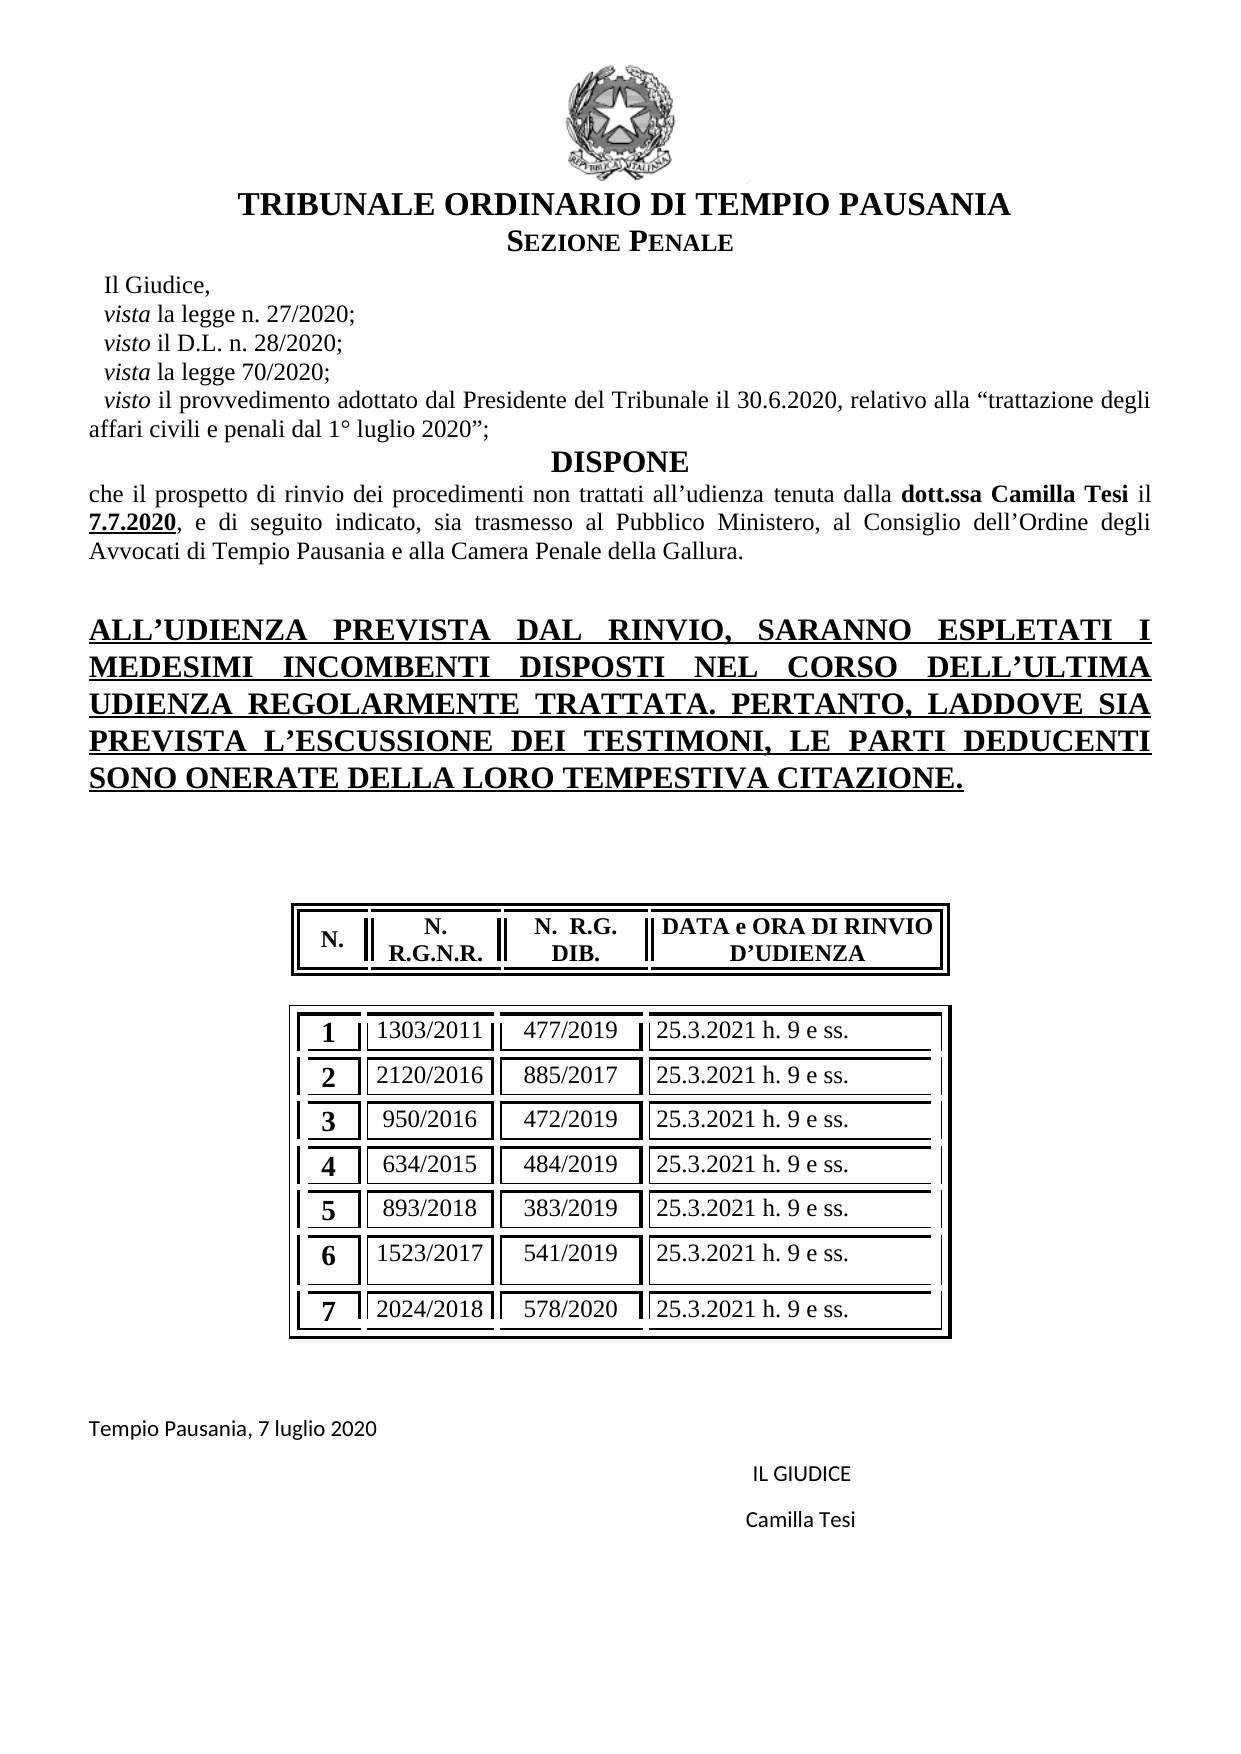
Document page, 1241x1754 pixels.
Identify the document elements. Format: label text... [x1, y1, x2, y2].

table_cell 2024/2018 [363, 1284, 496, 1328]
table_cell 5 [294, 1183, 363, 1227]
table_cell 2 [294, 1049, 363, 1093]
text ALL’UDIENZA PREVISTA DAL RINVIO, SARANNO ESPLETATI I MEDESIMI INCOMBENTI DISPOSTI NEL CORSO DELL’ULTIMA UDIENZA REGOLARMENTE TRATTATA. PERTANTO, LADDOVE SIA PREVISTA L’ESCUSSIONE DEI TESTIMONI, LE PARTI DEDUCENTI SONO ONERATE DELLA LORO TEMPESTIVA CITAZIONE. [89, 611, 1152, 642]
table_cell 484/2019 [496, 1138, 645, 1182]
text visto il provvedimento adottato dal Presidente del Tribunale il 30.6.2020, relativo alla “trattazione degli affari civili e penali dal 1° luglio 2020”; [89, 385, 1152, 443]
text vista la legge n. 27/2020; [89, 299, 1152, 328]
table_header 1 [294, 1006, 363, 1049]
table_cell 25.3.2021 h. 9 e ss. [645, 1284, 946, 1328]
text ALL’UDIENZA PREVISTA DAL RINVIO, SARANNO ESPLETATI I MEDESIMI INCOMBENTI DISPOSTI NEL CORSO DELL’ULTIMA UDIENZA REGOLARMENTE TRATTATA. PERTANTO, LADDOVE SIA PREVISTA L’ESCUSSIONE DEI TESTIMONI, LE PARTI DEDUCENTI SONO ONERATE DELLA LORO TEMPESTIVA CITAZIONE. [89, 755, 1152, 795]
table_cell 541/2019 [496, 1227, 645, 1283]
table_cell 578/2020 [496, 1284, 645, 1328]
table_cell 25.3.2021 h. 9 e ss. [645, 1138, 946, 1182]
table_header 1303/2011 [363, 1006, 496, 1049]
table_cell 885/2017 [496, 1049, 645, 1093]
text Tempio Pausania, 7 luglio 2020 [89, 1414, 1152, 1442]
table_cell 6 [294, 1227, 363, 1283]
table_cell 25.3.2021 h. 9 e ss. [645, 1183, 946, 1227]
text Sezione Penale [89, 222, 1152, 258]
table_cell 634/2015 [363, 1138, 496, 1182]
table_cell 893/2018 [363, 1183, 496, 1227]
table_cell 1523/2017 [363, 1227, 496, 1283]
table_cell 383/2019 [496, 1183, 645, 1227]
table_header N. R.G. DIB. [502, 906, 649, 967]
text Camilla Tesi [89, 1505, 1152, 1533]
table_cell 25.3.2021 h. 9 e ss. [645, 1049, 946, 1093]
text vista la legge 70/2020; [89, 357, 1152, 385]
text Il Giudice, [89, 270, 1152, 299]
text IL GIUDICE [89, 1459, 1152, 1488]
table_cell 3 [294, 1094, 363, 1138]
text ALL’UDIENZA PREVISTA DAL RINVIO, SARANNO ESPLETATI I MEDESIMI INCOMBENTI DISPOSTI NEL CORSO DELL’ULTIMA UDIENZA REGOLARMENTE TRATTATA. PERTANTO, LADDOVE SIA PREVISTA L’ESCUSSIONE DEI TESTIMONI, LE PARTI DEDUCENTI SONO ONERATE DELLA LORO TEMPESTIVA CITAZIONE. [89, 681, 1152, 753]
table_cell 4 [294, 1138, 363, 1182]
table_header 477/2019 [496, 1006, 645, 1049]
text ALL’UDIENZA PREVISTA DAL RINVIO, SARANNO ESPLETATI I MEDESIMI INCOMBENTI DISPOSTI NEL CORSO DELL’ULTIMA UDIENZA REGOLARMENTE TRATTATA. PERTANTO, LADDOVE SIA PREVISTA L’ESCUSSIONE DEI TESTIMONI, LE PARTI DEDUCENTI SONO ONERATE DELLA LORO TEMPESTIVA CITAZIONE. [89, 644, 1152, 679]
table_cell 25.3.2021 h. 9 e ss. [645, 1094, 946, 1138]
text TRIBUNALE ORDINARIO DI TEMPIO PAUSANIA [89, 59, 1152, 222]
table_header N. [295, 906, 369, 967]
table_header DATA e ORA DI RINVIO D’UDIENZA [650, 906, 945, 967]
table_header N. R.G.N.R. [369, 906, 502, 967]
table_cell 25.3.2021 h. 9 e ss. [645, 1227, 946, 1283]
table_cell 2120/2016 [363, 1049, 496, 1093]
table_cell 7 [294, 1284, 363, 1328]
text visto il D.L. n. 28/2020; [89, 328, 1152, 357]
table_cell 950/2016 [363, 1094, 496, 1138]
text che il prospetto di rinvio dei procedimenti non trattati all’udienza tenuta dalla dott.ssa Camilla Tesi il 7.7.2020, e di seguito indicato, sia trasmesso al Pubblico Ministero, al Consiglio dell’Ordine degli Avvocati di Tempio Pausania e alla Camera Penale della Gallura. [89, 479, 1152, 565]
table_header 25.3.2021 h. 9 e ss. [645, 1006, 946, 1049]
text DISPONE [89, 443, 1152, 479]
table_cell 472/2019 [496, 1094, 645, 1138]
